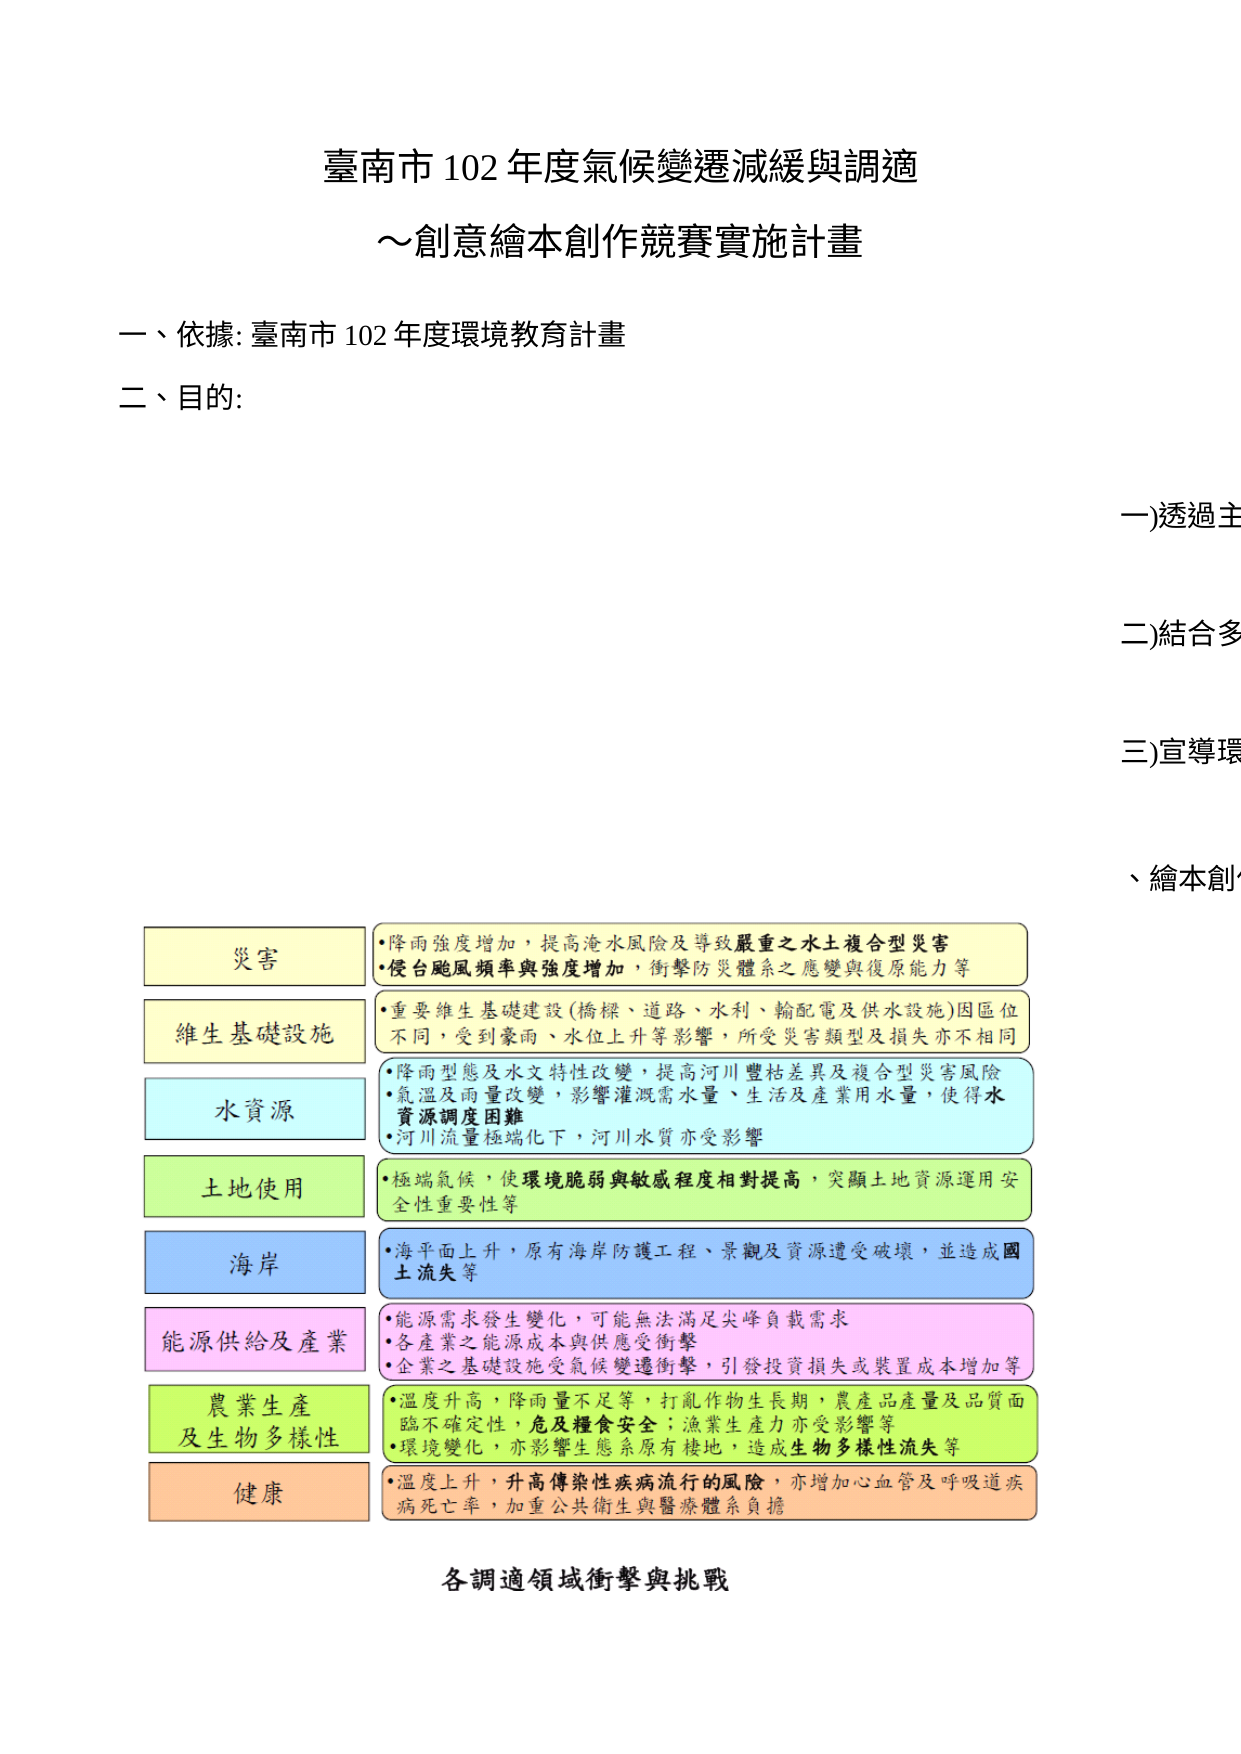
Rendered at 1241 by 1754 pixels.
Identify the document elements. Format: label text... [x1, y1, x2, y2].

text (一)透過主題創意繪本創作，喚醒師生對於環境教育之重視，並進而能於生活當中加以落實。 [1120, 438, 1240, 535]
text (三)宣導環保永續理念，提升師生對於環境之覺知及敏感度，達成打造低碳城市目標。 [1120, 674, 1240, 771]
text 二、目的: [118, 374, 1122, 417]
text 一、依據: 臺南市102年度環境教育計畫 [118, 311, 1122, 353]
text ～創意繪本創作競賽實施計畫 [118, 202, 1122, 277]
text 臺南市102年度氣候變遷減緩與調適 [118, 127, 1122, 202]
text 三、繪本創作主題：國家氣候變遷調適政策綱領所列之八項重點相關均可（如下圖）。 [1120, 792, 1240, 898]
text (二)結合多元閱讀精神，以創意繪本創作的形式，培養師生閱讀興趣及習慣，並展現手工書活潑創意的趣味。 [1120, 556, 1240, 653]
picture [118, 919, 1056, 1591]
